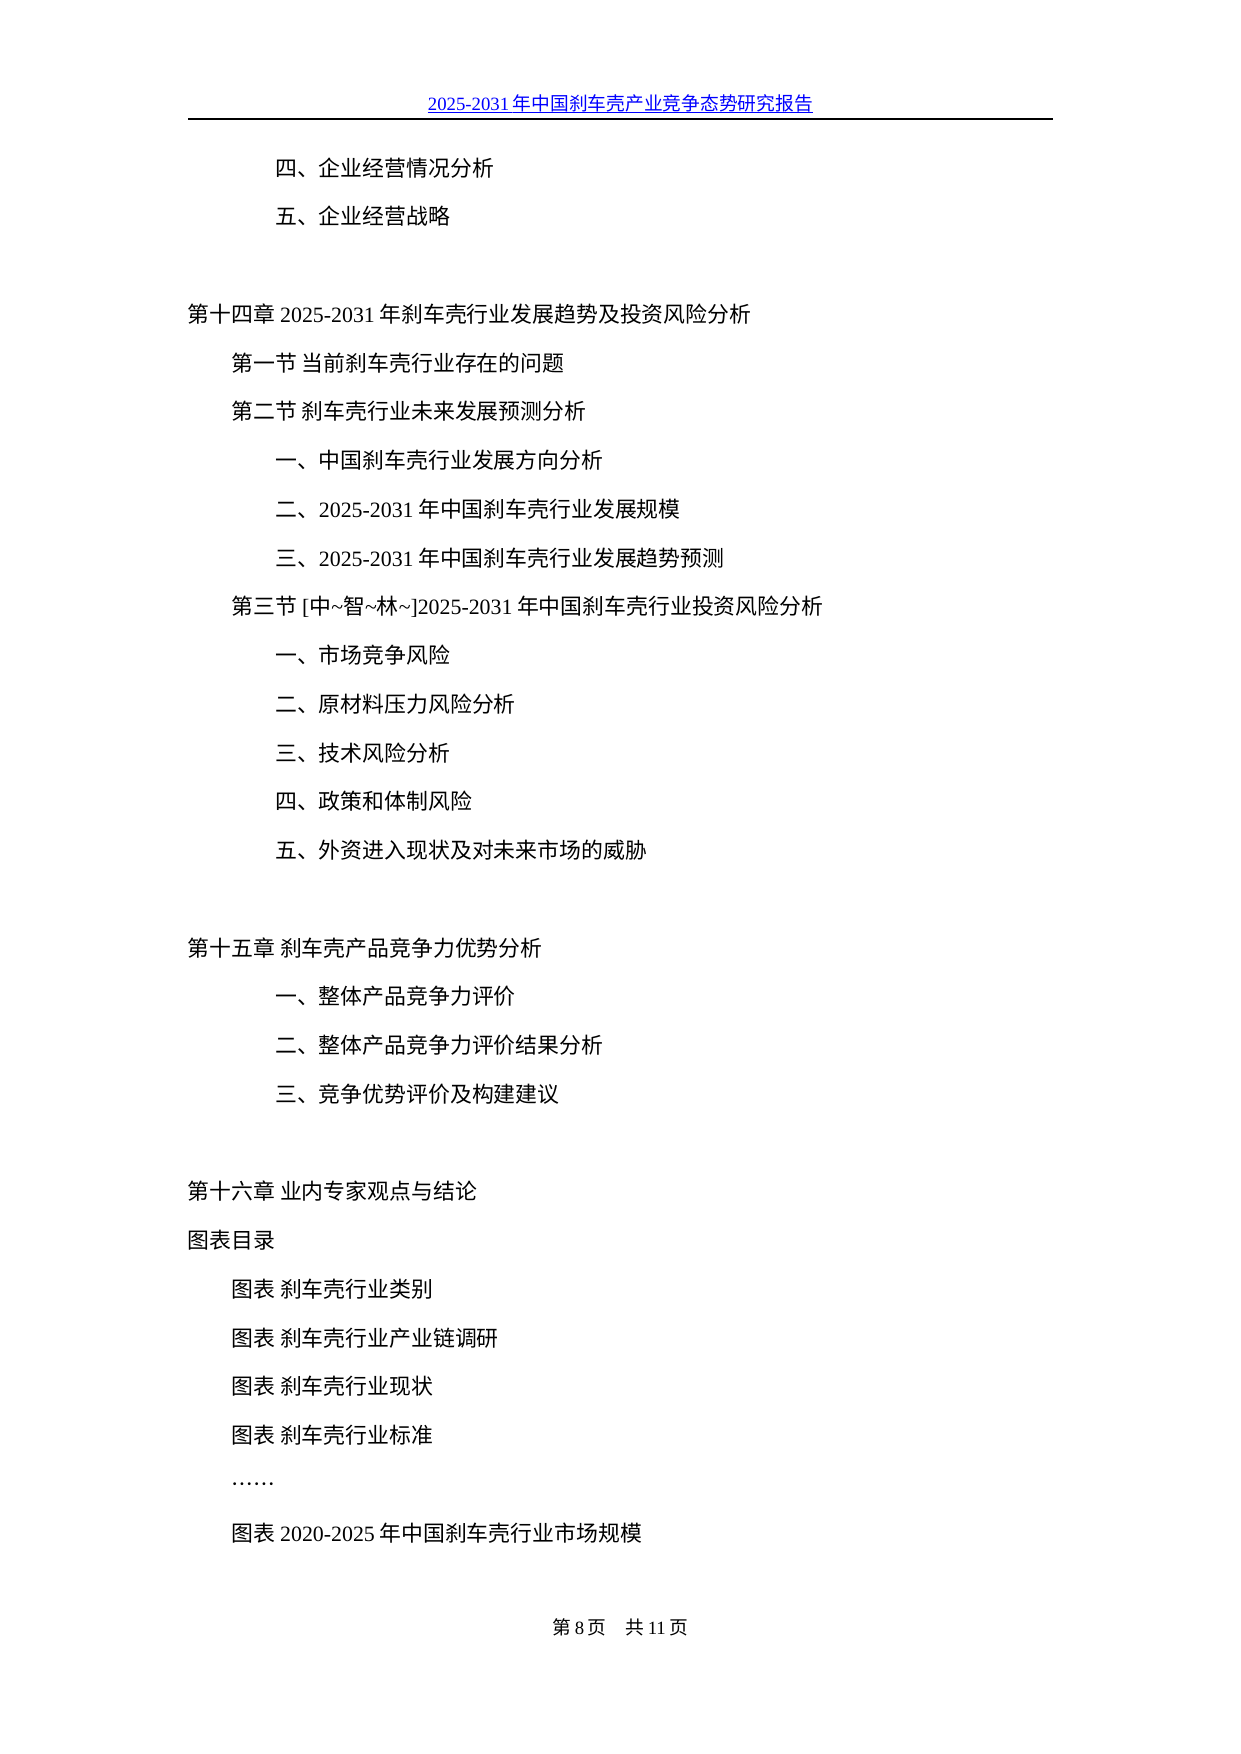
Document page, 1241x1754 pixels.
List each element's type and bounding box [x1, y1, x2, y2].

text [187, 150, 1053, 1548]
